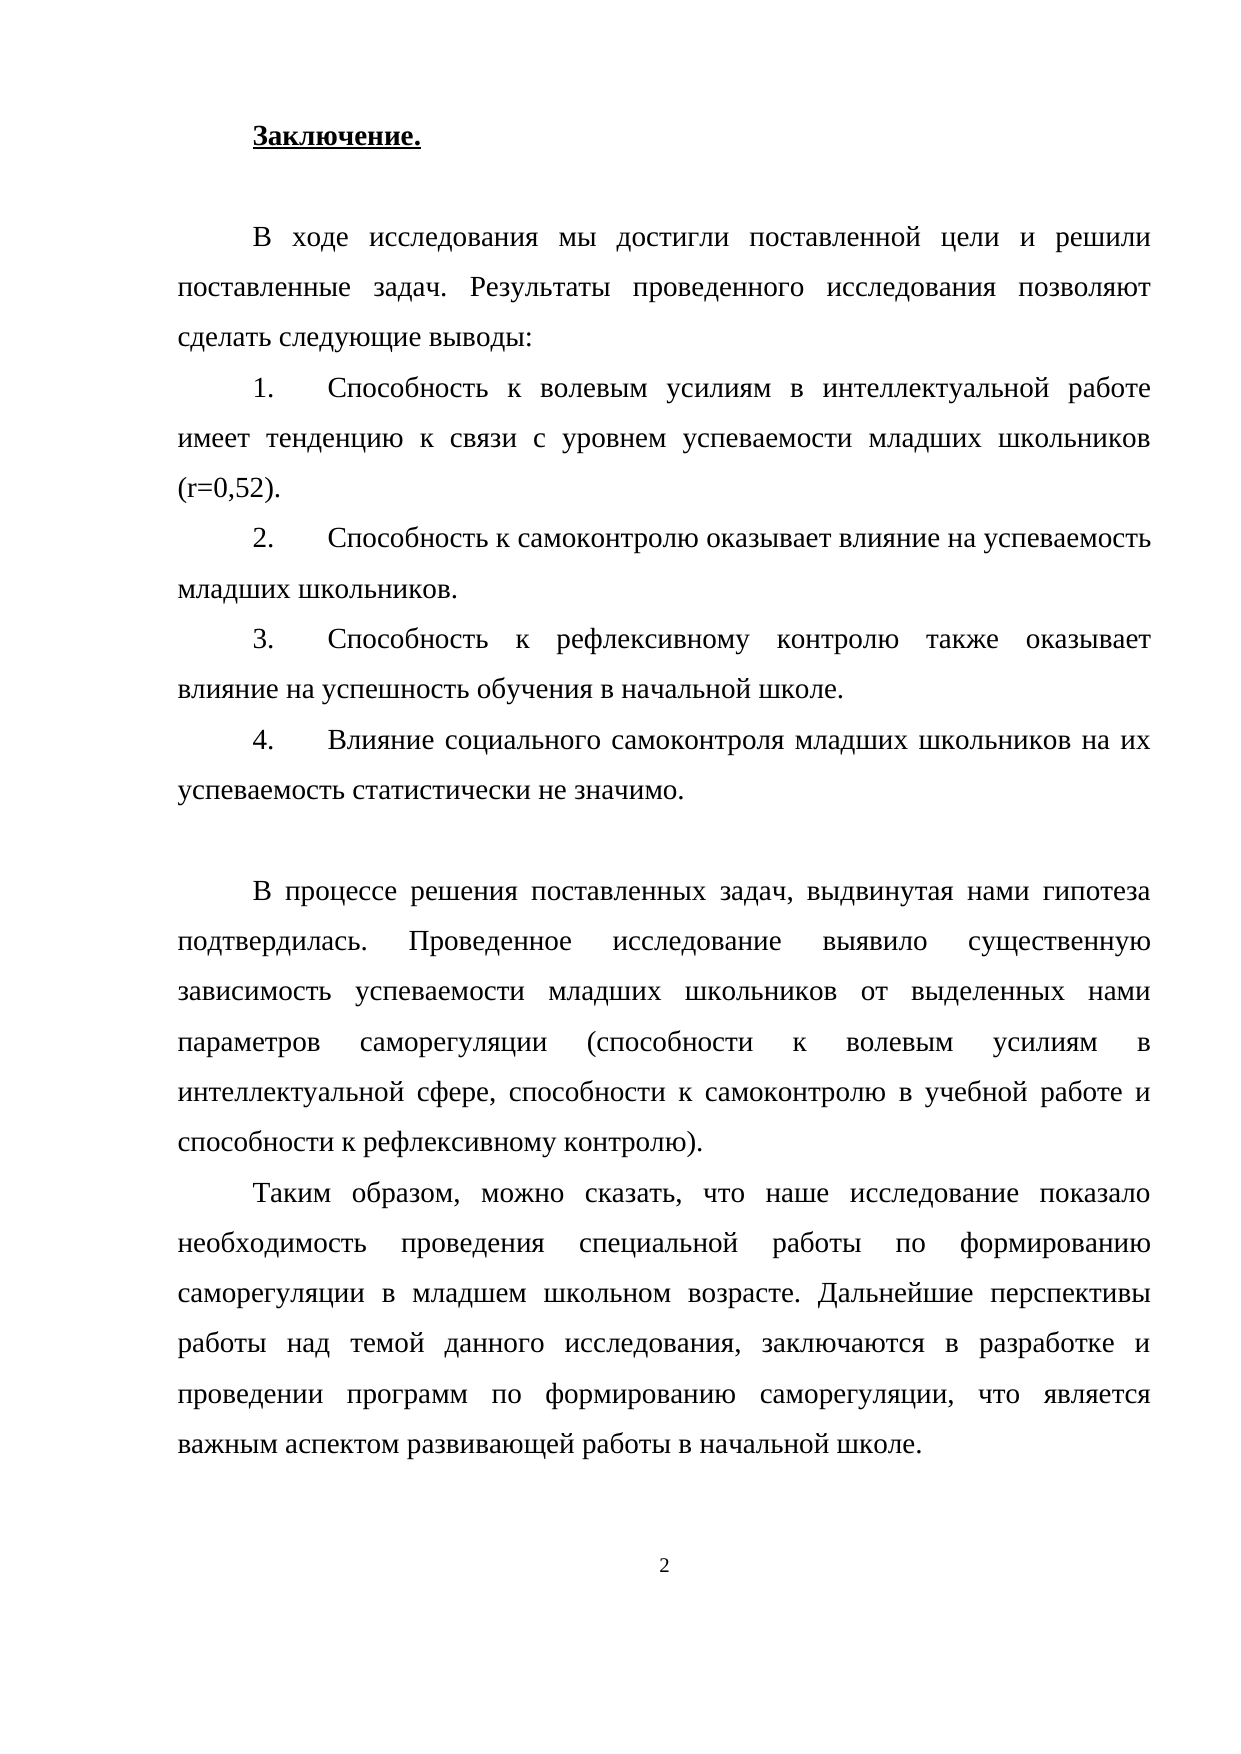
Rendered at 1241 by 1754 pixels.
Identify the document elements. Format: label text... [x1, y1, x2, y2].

list Влияние социального самоконтроля младших школьников на их успеваемость статистически не значимо. [177, 722, 1152, 806]
list Способность к рефлексивному контролю также оказывает влияние на успешность обучения в начальной школе. [177, 621, 1152, 705]
text В процессе решения поставленных задач, выдвинутая нами гипотеза подтвердилась. Проведенное исследование выявило существенную зависимость успеваемости младших школьников от выделенных нами параметров саморегуляции (способности к волевым усилиям в интеллектуальной сфере, способности к самоконтролю в учебной работе и способности к рефлексивному контролю). [177, 873, 1152, 1158]
list Способность к волевым усилиям в интеллектуальной работе имеет тенденцию к связи с уровнем успеваемости младших школьников (r=0,52). [177, 370, 1152, 504]
text Таким образом, можно сказать, что наше исследование показало необходимость проведения специальной работы по формированию саморегуляции в младшем школьном возрасте. Дальнейшие перспективы работы над темой данного исследования, заключаются в разработке и проведении программ по формированию саморегуляции, что является важным аспектом развивающей работы в начальной школе. [177, 1175, 1152, 1460]
text В ходе исследования мы достигли поставленной цели и решили поставленные задач. Результаты проведенного исследования позволяют сделать следующие выводы: [177, 219, 1152, 353]
list Способность к самоконтролю оказывает влияние на успеваемость младших школьников. [177, 521, 1152, 604]
text Заключение. [177, 118, 1152, 152]
